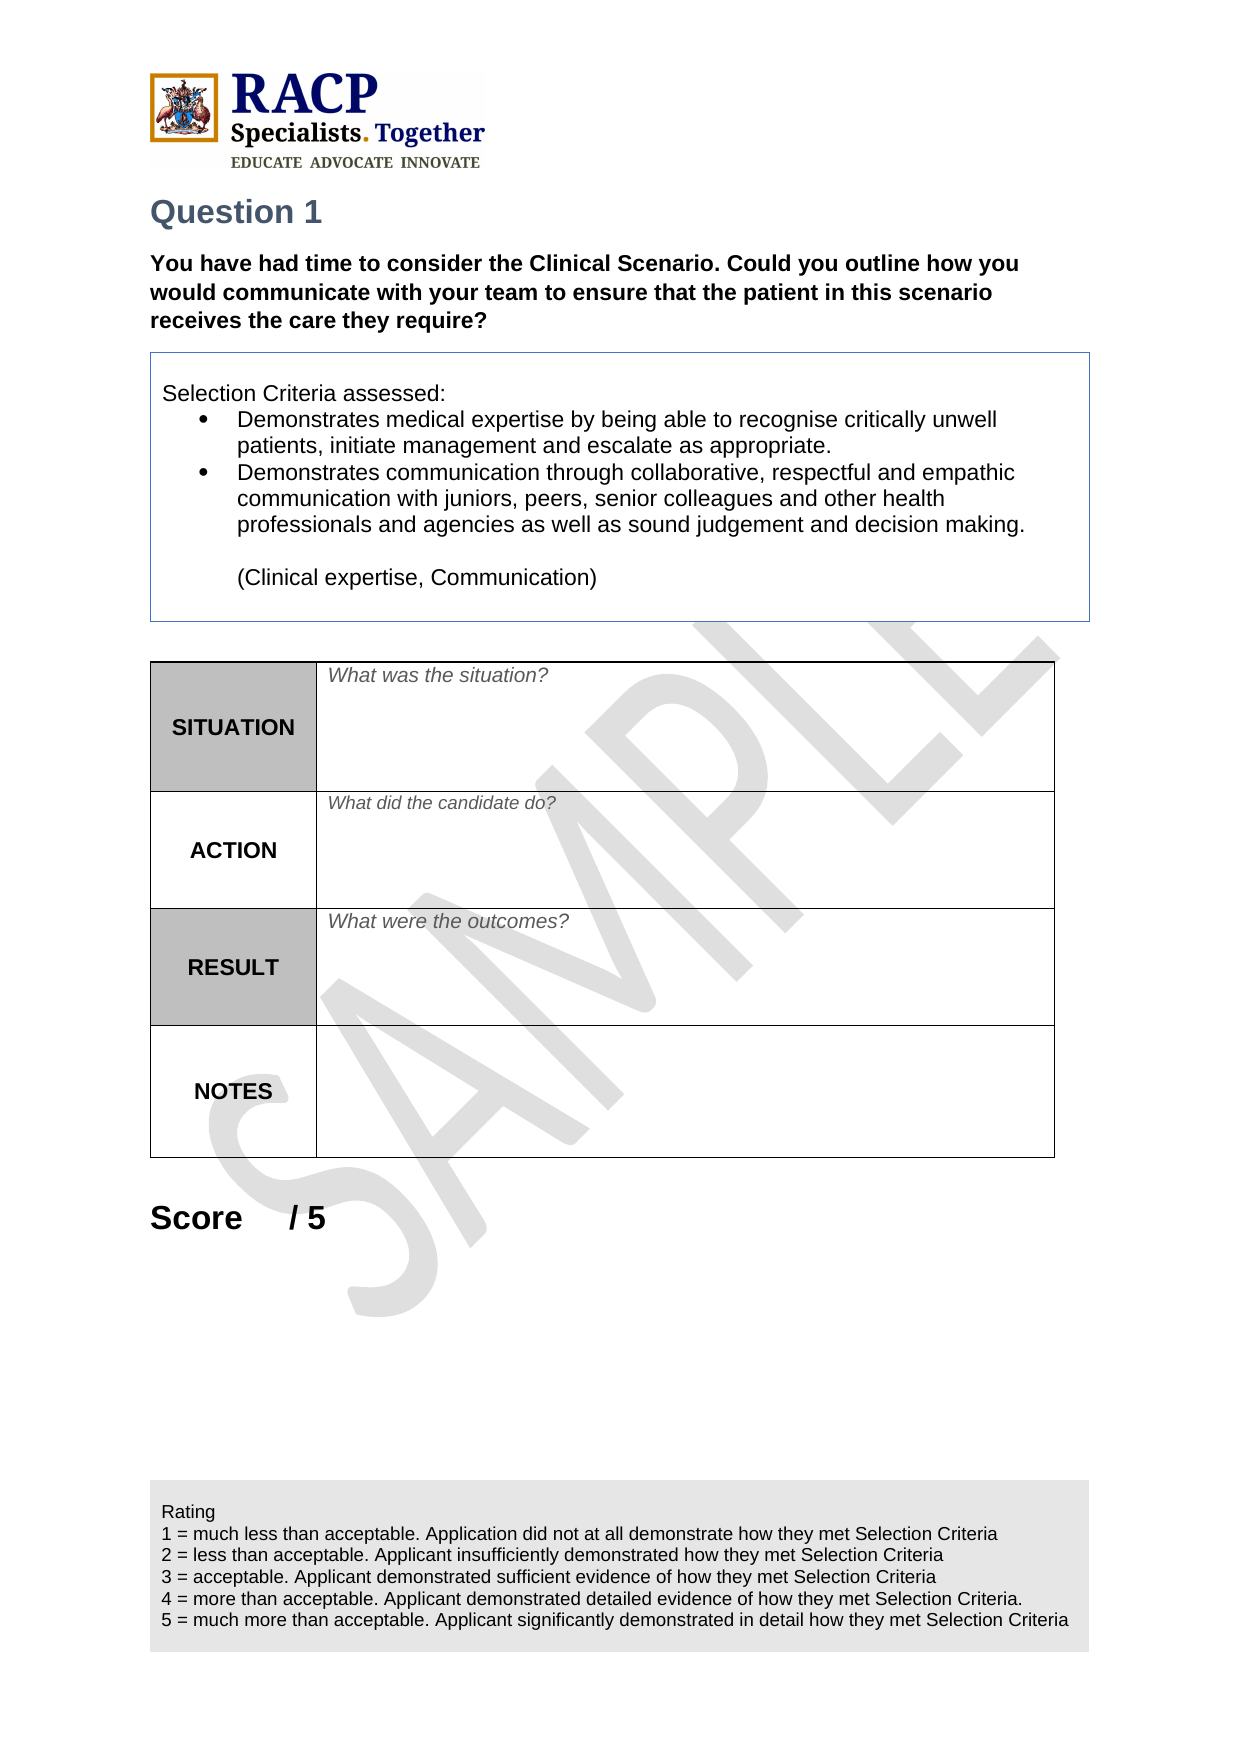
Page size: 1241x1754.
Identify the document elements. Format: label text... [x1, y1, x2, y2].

text You have had time to consider the Clinical Scenario. Could you outline how you would communicate with your team to ensure that the patient in this scenario receives the care they require? [150, 250, 1090, 333]
table_cell What did the candidate do? [317, 792, 1054, 908]
table_header SITUATION [151, 663, 316, 791]
table_cell What were the outcomes? [317, 909, 1054, 1025]
text Question 1 [150, 192, 1090, 230]
table_cell ACTION [151, 792, 316, 908]
table_cell RESULT [151, 909, 316, 1025]
table_header What was the situation? [317, 663, 1054, 791]
picture [150, 73, 485, 168]
table_cell [317, 1026, 1054, 1157]
table_cell NOTES [151, 1026, 316, 1157]
text Score / 5 [150, 1198, 1090, 1236]
table_header Selection Criteria assessed: Demonstrates medical expertise by being able to recognise critically unwell patients, initiate management and escalate as appropriate. Demonstrates communication through collaborative, respectful and empathic communication with juniors, peers, senior colleagues and other health professionals and agencies as well as sound judgement and decision making. (Clinical expertise, Communication) [151, 353, 1089, 621]
